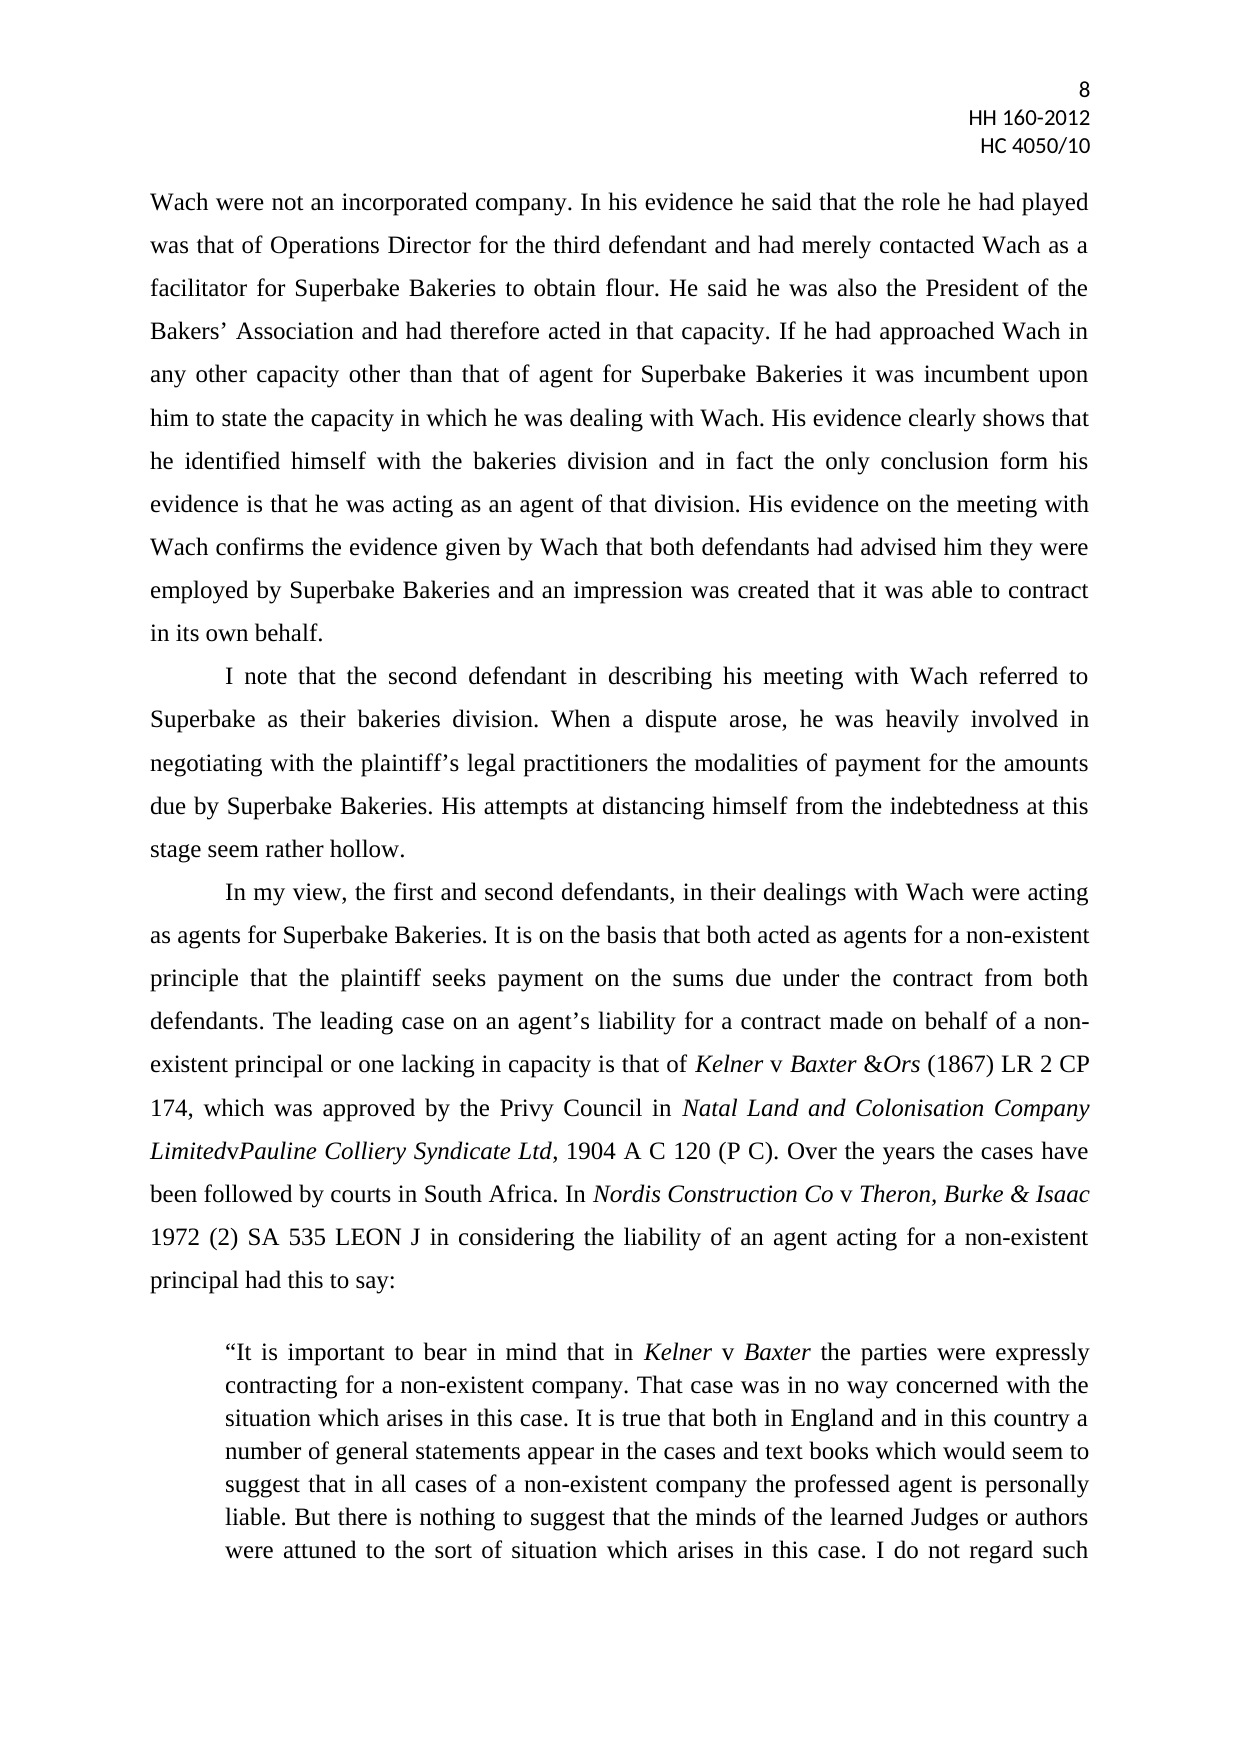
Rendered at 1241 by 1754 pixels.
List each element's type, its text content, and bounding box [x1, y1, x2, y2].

text I note that the second defendant in describing his meeting with Wach referred to Superbake as their bakeries division. When a dispute arose, he was heavily involved in negotiating with the plaintiff’s legal practitioners the modalities of payment for the amounts due by Superbake Bakeries. His attempts at distancing himself from the indebtedness at this stage seem rather hollow. [150, 661, 1090, 863]
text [225, 1337, 1090, 1564]
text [150, 187, 1090, 647]
text In my view, the first and second defendants, in their dealings with Wach were acting as agents for Superbake Bakeries. It is on the basis that both acted as agents for a non-existent principle that the plaintiff seeks payment on the sums due under the contract from both defendants. The leading case on an agent’s liability for a contract made on behalf of a non-existent principal or one lacking in capacity is that of Kelner v Baxter &Ors (1867) LR 2 CP 174, which was approved by the Privy Council in Natal Land and Colonisation Company LimitedvPauline Colliery Syndicate Ltd, 1904 A C 120 (P C). Over the years the cases have been followed by courts in South Africa. In Nordis Construction Co v Theron, Burke & Isaac 1972 (2) SA 535 LEON J in considering the liability of an agent acting for a non-existent principal had this to say: [150, 877, 1090, 1294]
